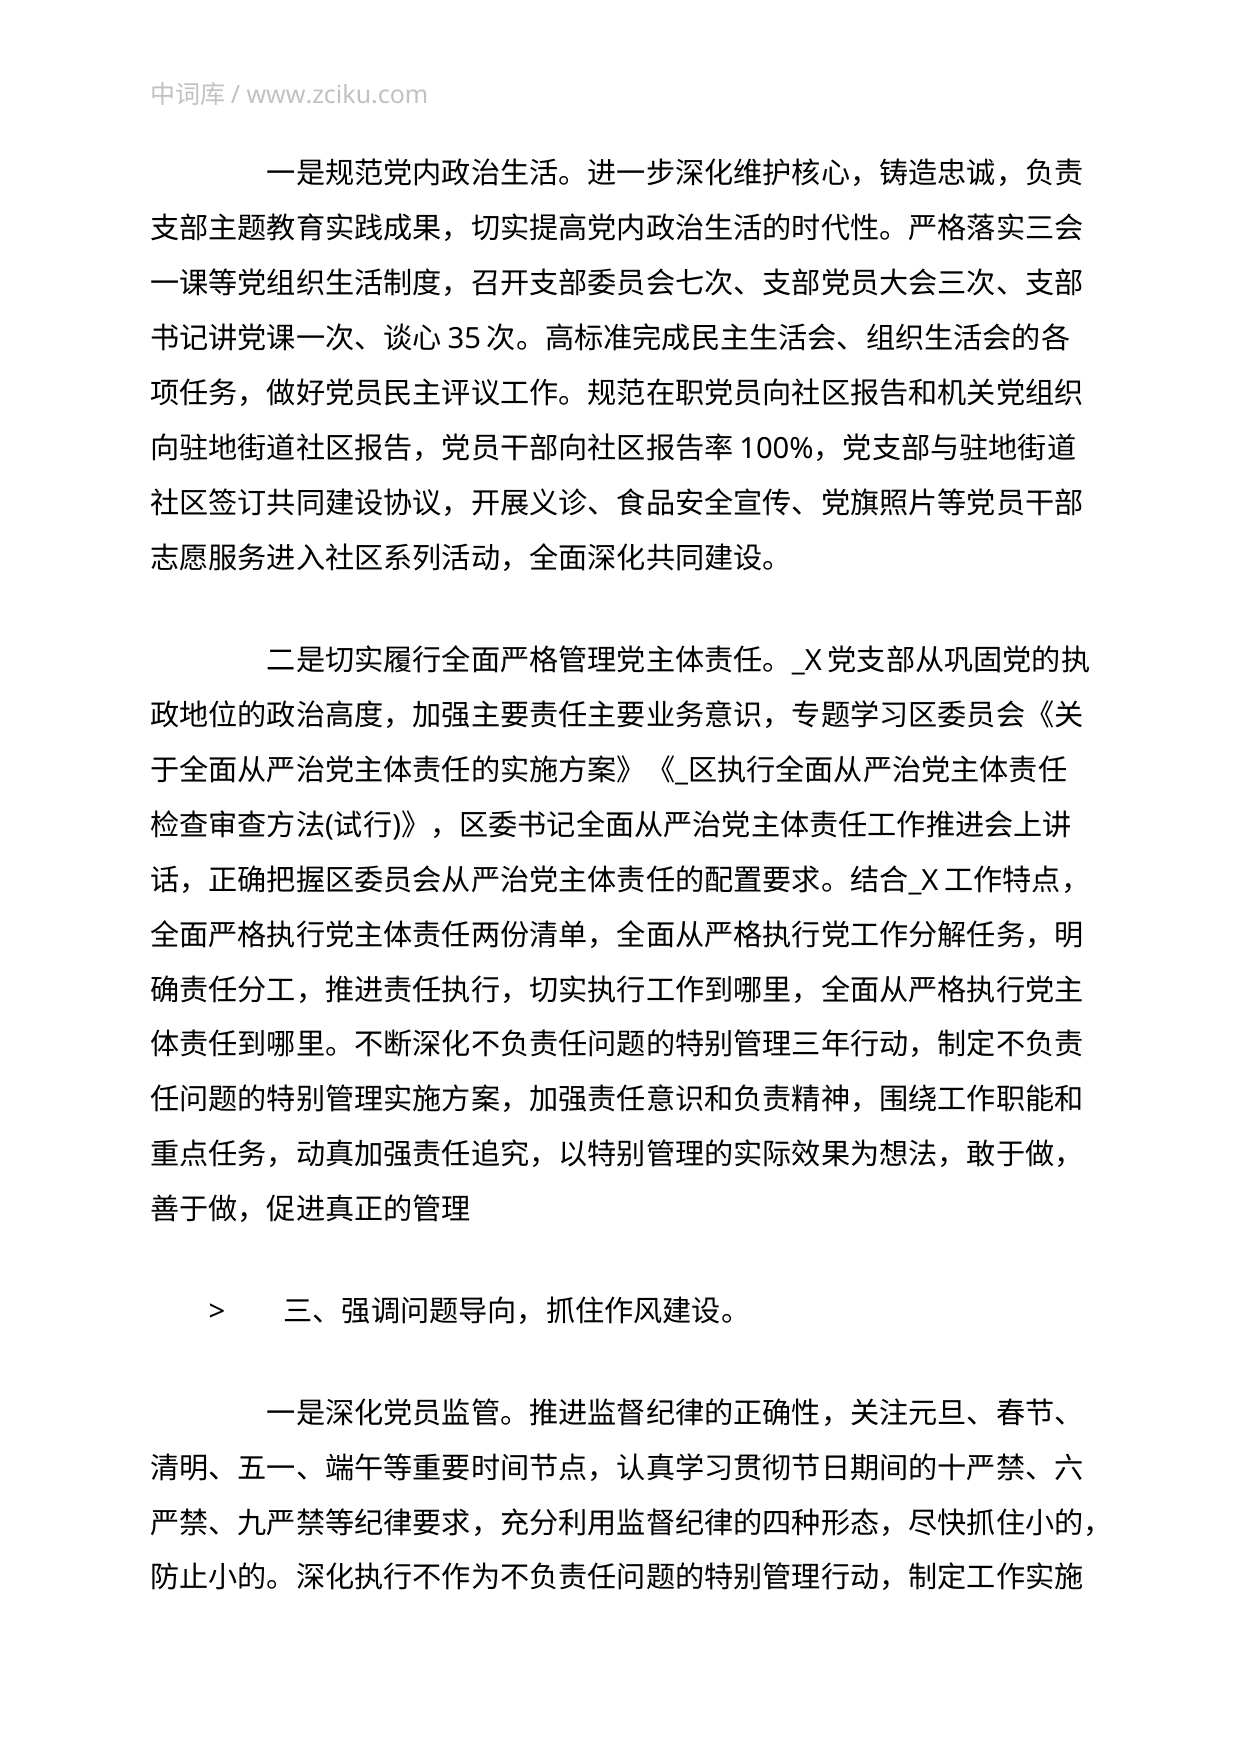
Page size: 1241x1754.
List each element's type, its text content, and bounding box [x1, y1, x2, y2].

text 二是切实履行全面严格管理党主体责任。_X党支部从巩固党的执政地位的政治高度，加强主要责任主要业务意识，专题学习区委员会《关于全面从严治党主体责任的实施方案》《_区执行全面从严治党主体责任检查审查方法(试行)》，区委书记全面从严治党主体责任工作推进会上讲话，正确把握区委员会从严治党主体责任的配置要求。结合_X工作特点，全面严格执行党主体责任两份清单，全面从严格执行党工作分解任务，明确责任分工，推进责任执行，切实执行工作到哪里，全面从严格执行党主体责任到哪里。不断深化不负责任问题的特别管理三年行动，制定不负责任问题的特别管理实施方案，加强责任意识和负责精神，围绕工作职能和重点任务，动真加强责任追究，以特别管理的实际效果为想法，敢于做，善于做，促进真正的管理 [150, 636, 1090, 1228]
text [150, 1389, 1090, 1596]
text 一是规范党内政治生活。进一步深化维护核心，铸造忠诚，负责支部主题教育实践成果，切实提高党内政治生活的时代性。严格落实三会一课等党组织生活制度，召开支部委员会七次、支部党员大会三次、支部书记讲党课一次、谈心35次。高标准完成民主生活会、组织生活会的各项任务，做好党员民主评议工作。规范在职党员向社区报告和机关党组织向驻地街道社区报告，党员干部向社区报告率100%，党支部与驻地街道社区签订共同建设协议，开展义诊、食品安全宣传、党旗照片等党员干部志愿服务进入社区系列活动，全面深化共同建设。 [150, 150, 1090, 577]
text > 三、强调问题导向，抓住作风建设。 [150, 1287, 1090, 1330]
